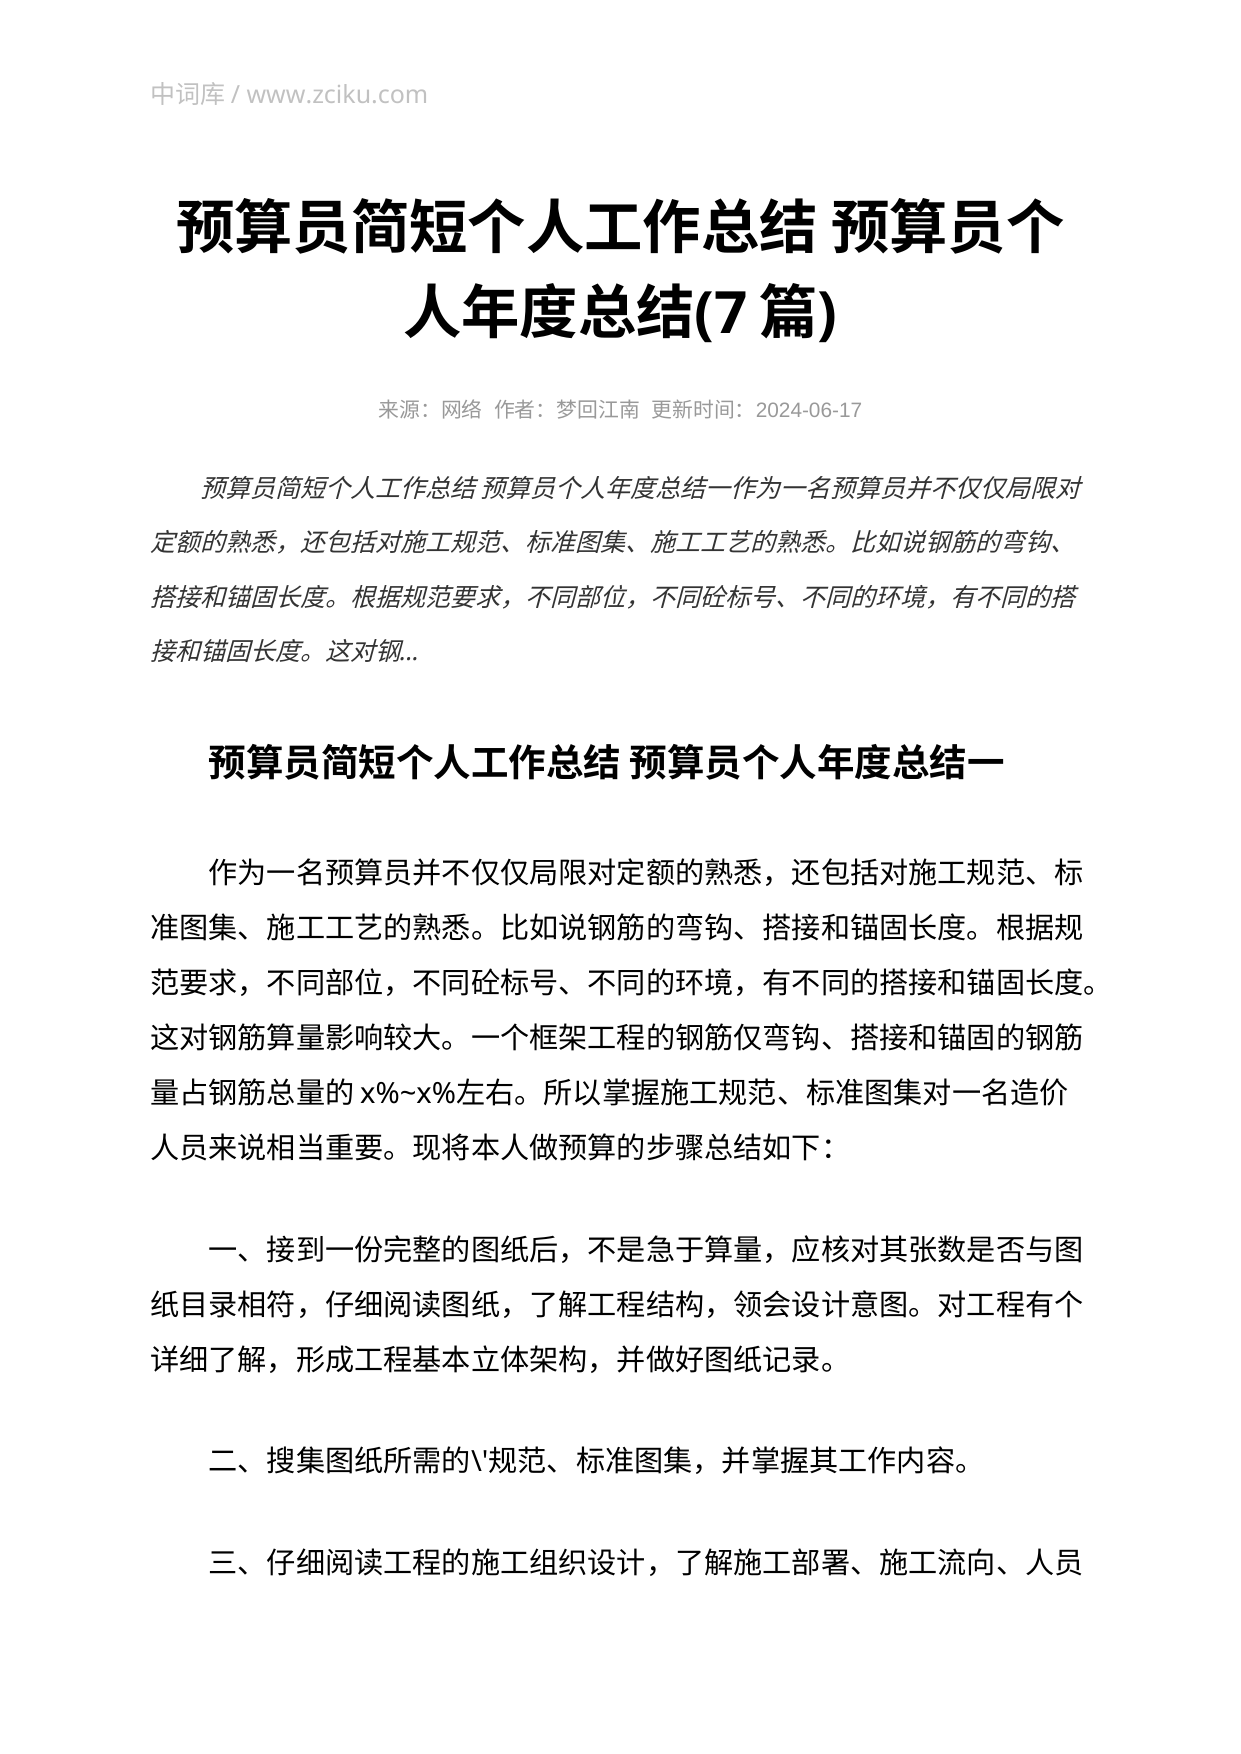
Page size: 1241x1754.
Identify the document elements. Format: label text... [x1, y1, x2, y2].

text 预算员简短个人工作总结 预算员个人年度总结一 [150, 733, 1090, 787]
text 来源：网络 作者：梦回江南 更新时间：2024-06-17 [150, 397, 1090, 421]
text 作为一名预算员并不仅仅局限对定额的熟悉，还包括对施工规范、标准图集、施工工艺的熟悉。比如说钢筋的弯钩、搭接和锚固长度。根据规范要求，不同部位，不同砼标号、不同的环境，有不同的搭接和锚固长度。这对钢筋算量影响较大。一个框架工程的钢筋仅弯钩、搭接和锚固的钢筋量占钢筋总量的x%~x%左右。所以掌握施工规范、标准图集对一名造价人员来说相当重要。现将本人做预算的步骤总结如下： [150, 850, 1090, 1167]
subtitle 预算员简短个人工作总结 预算员个人年度总结(7篇) [150, 181, 1090, 351]
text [150, 1540, 1090, 1582]
text 二、搜集图纸所需的\'规范、标准图集，并掌握其工作内容。 [150, 1438, 1090, 1480]
text 一、接到一份完整的图纸后，不是急于算量，应核对其张数是否与图纸目录相符，仔细阅读图纸，了解工程结构，领会设计意图。对工程有个详细了解，形成工程基本立体架构，并做好图纸记录。 [150, 1226, 1090, 1378]
text 预算员简短个人工作总结 预算员个人年度总结一作为一名预算员并不仅仅局限对定额的熟悉，还包括对施工规范、标准图集、施工工艺的熟悉。比如说钢筋的弯钩、搭接和锚固长度。根据规范要求，不同部位，不同砼标号、不同的环境，有不同的搭接和锚固长度。这对钢... [150, 468, 1090, 668]
